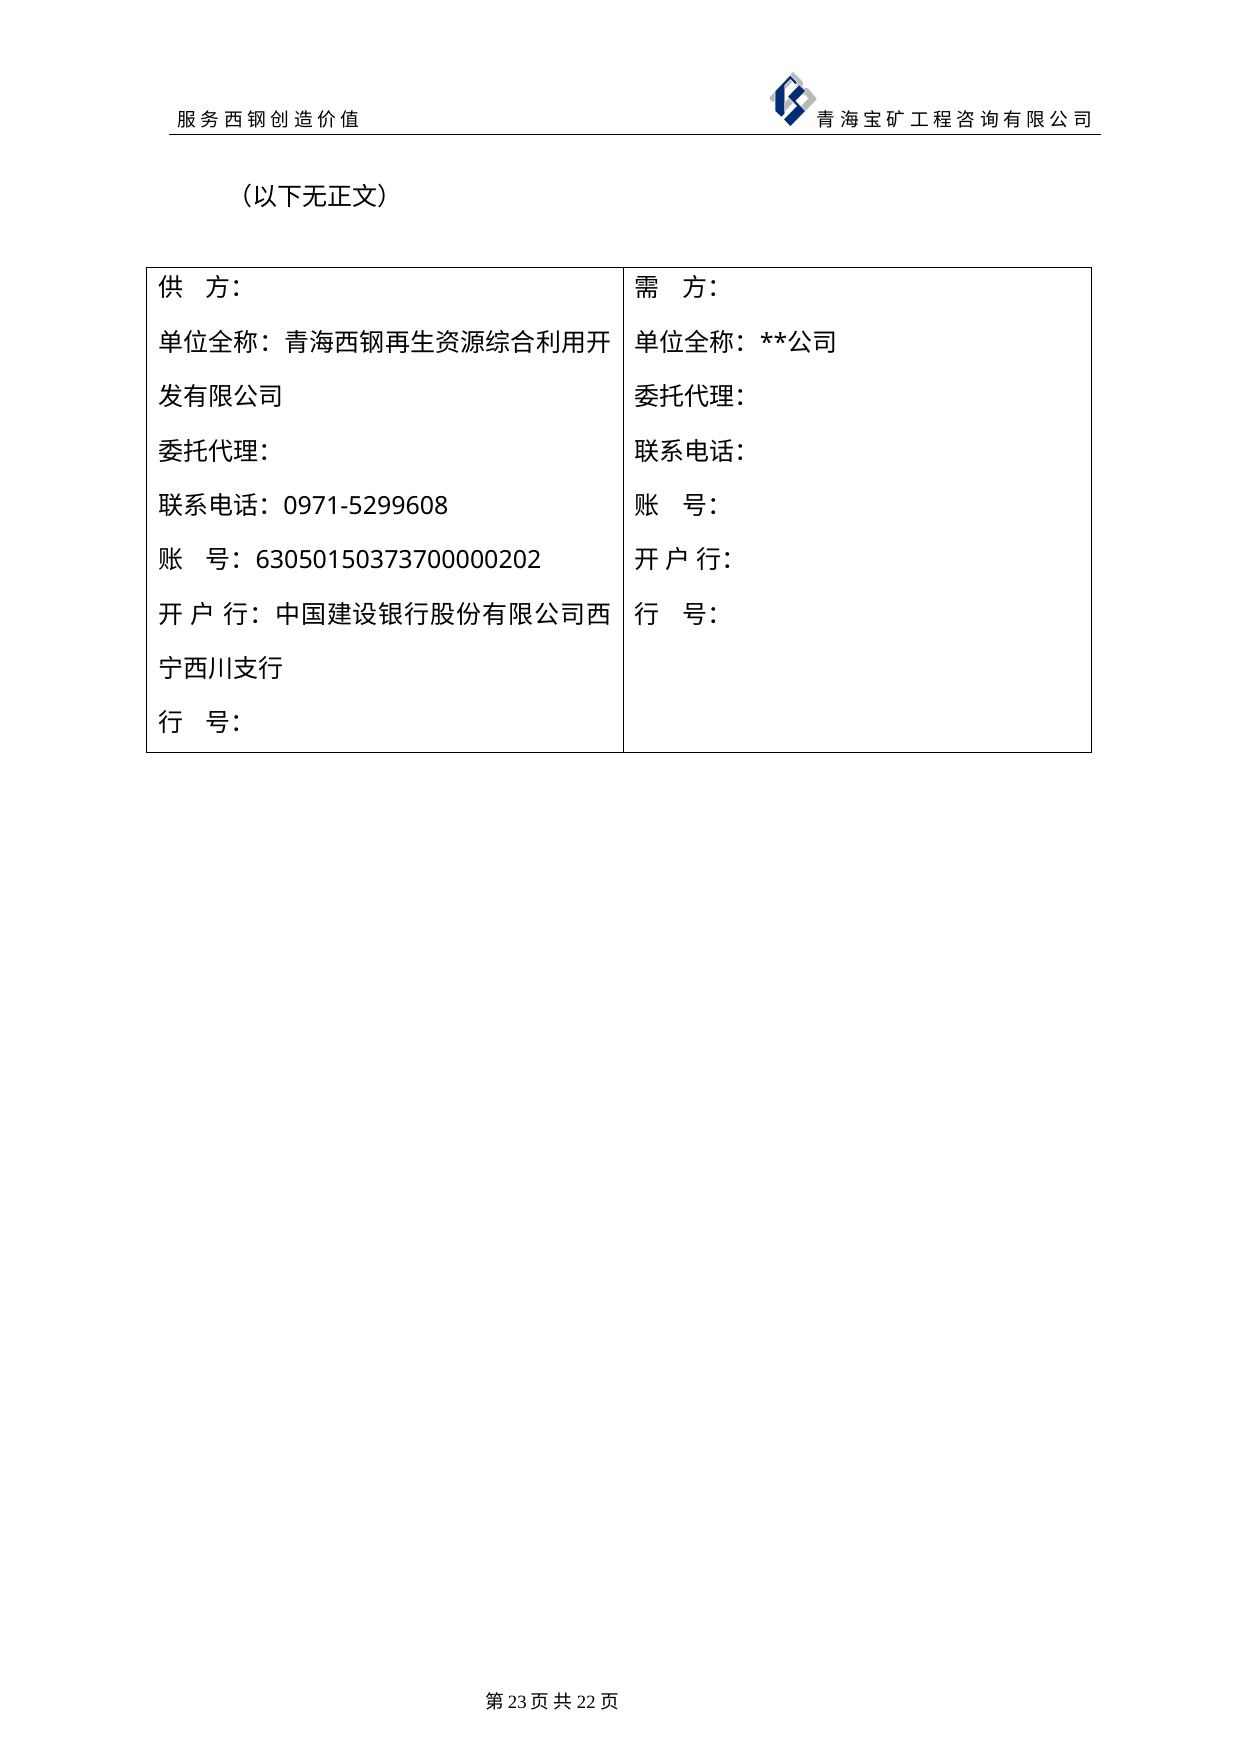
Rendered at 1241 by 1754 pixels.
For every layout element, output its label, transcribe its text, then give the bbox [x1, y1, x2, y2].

table_header 需 方： 单位全称：**公司 委托代理： 联系电话： 账 号： 开 户 行： 行 号： [624, 268, 1091, 752]
text （以下无正文） [177, 162, 1093, 227]
picture [769, 72, 817, 127]
table_header 供 方： 单位全称：青海西钢再生资源综合利用开发有限公司 委托代理： 联系电话：0971-5299608 账 号：63050150373700000202 开 户 行：中国建设银行股份有限公司西宁西川支行 行 号： [147, 268, 623, 752]
